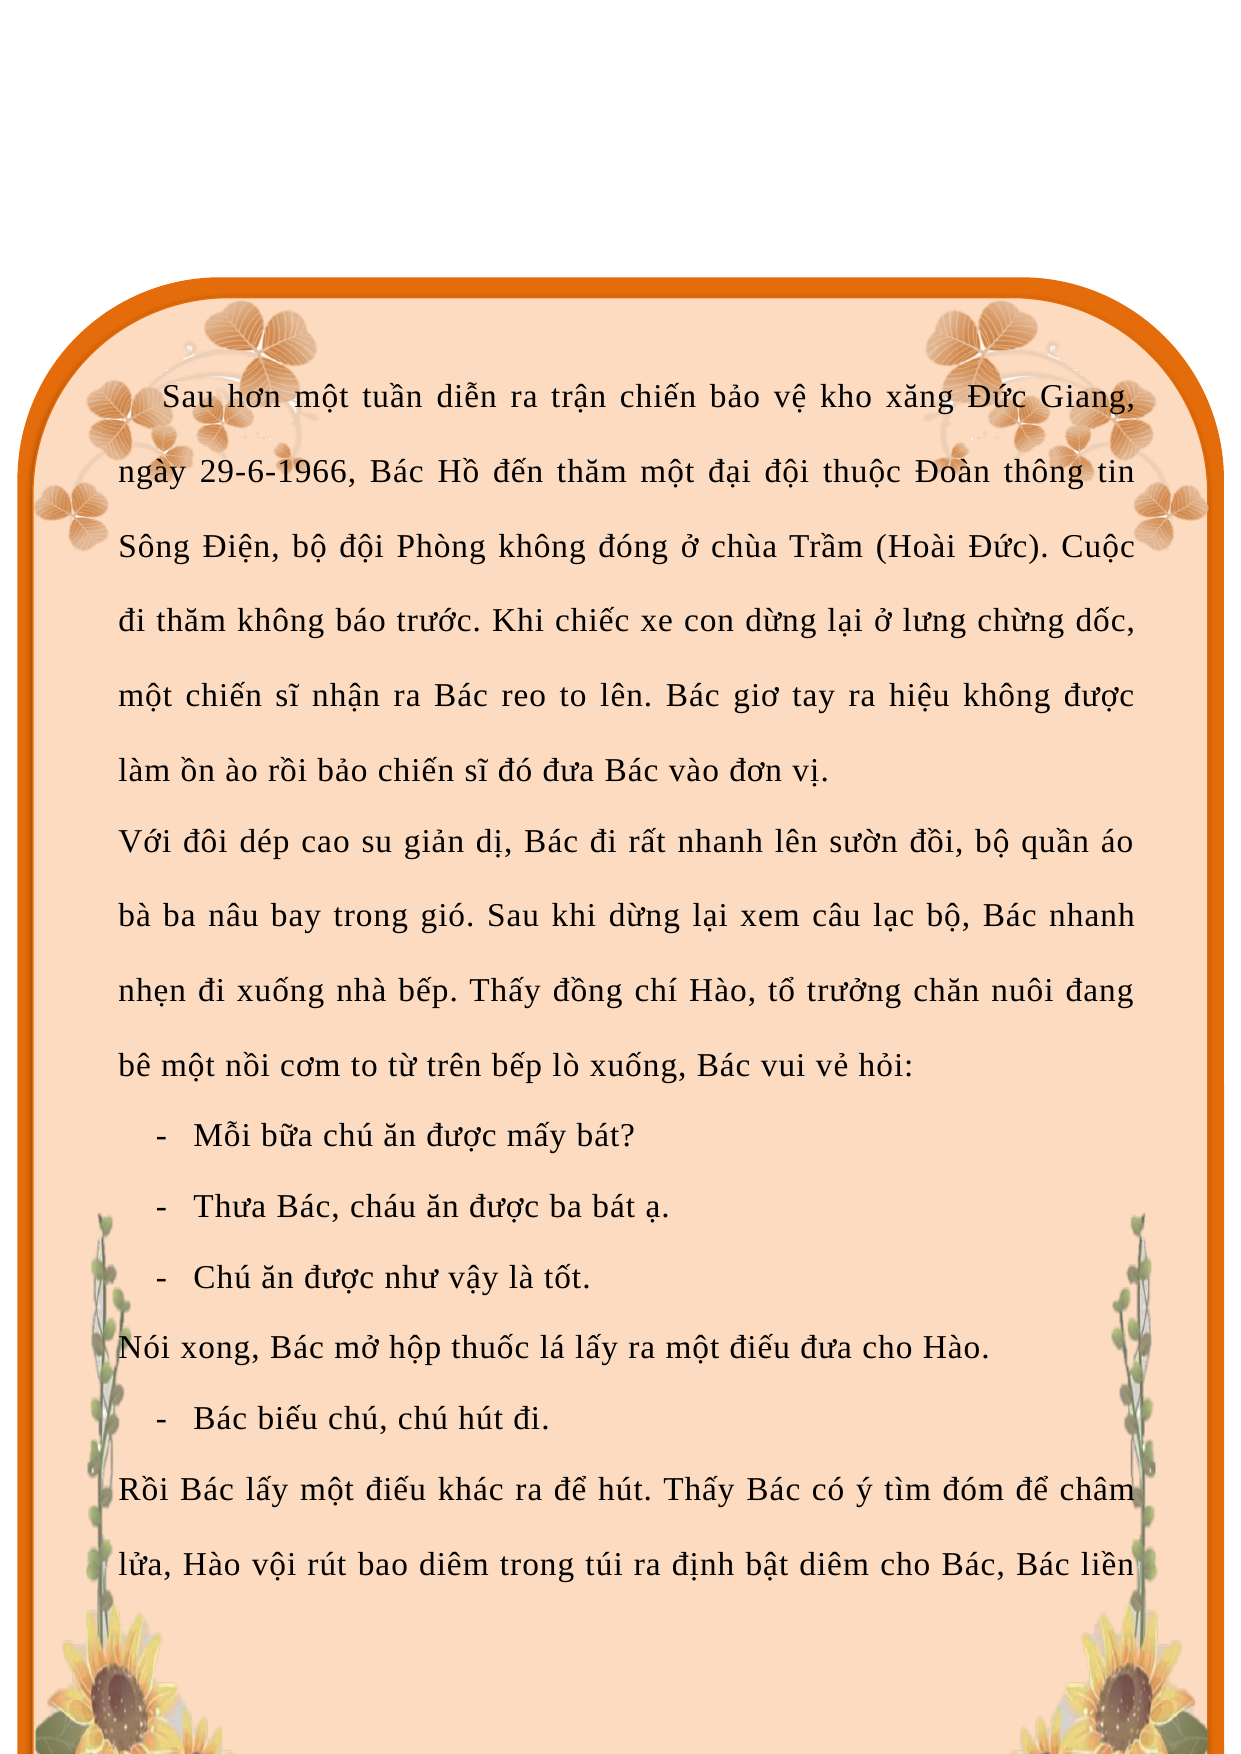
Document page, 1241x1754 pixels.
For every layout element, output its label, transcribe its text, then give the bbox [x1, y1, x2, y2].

picture [794, 1159, 1211, 1754]
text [118, 1456, 1137, 1596]
list Bác biếu chú, chú hút đi. [156, 1385, 1137, 1450]
list Mỗi bữa chú ăn được mấy bát? [156, 1102, 1137, 1167]
text Với đôi dép cao su giản dị, Bác đi rất nhanh lên sườn đồi, bộ quần áo bà ba nâu bay trong gió. Sau khi dừng lại xem câu lạc bộ, Bác nhanh nhẹn đi xuống nhà bếp. Thấy đồng chí Hào, tổ trưởng chăn nuôi đang bê một nồi cơm to từ trên bếp lò xuống, Bác vui vẻ hỏi: [118, 807, 1137, 1097]
list Thưa Bác, cháu ăn được ba bát ạ. [156, 1173, 1137, 1238]
list Chú ăn được như vậy là tốt. [156, 1244, 1137, 1309]
picture [32, 1159, 448, 1754]
text Nói xong, Bác mở hộp thuốc lá lấy ra một điếu đưa cho Hào. [118, 1314, 1137, 1379]
text Sau hơn một tuần diễn ra trận chiến bảo vệ kho xăng Đức Giang, ngày 29-6-1966, Bác Hồ đến thăm một đại đội thuộc Đoàn thông tin Sông Điện, bộ đội Phòng không đóng ở chùa Trầm (Hoài Đức). Cuộc đi thăm không báo trước. Khi chiếc xe con dừng lại ở lưng chừng dốc, một chiến sĩ nhận ra Bác reo to lên. Bác giơ tay ra hiệu không được làm ồn ào rồi bảo chiến sĩ đó đưa Bác vào đơn vị. [118, 363, 1137, 802]
